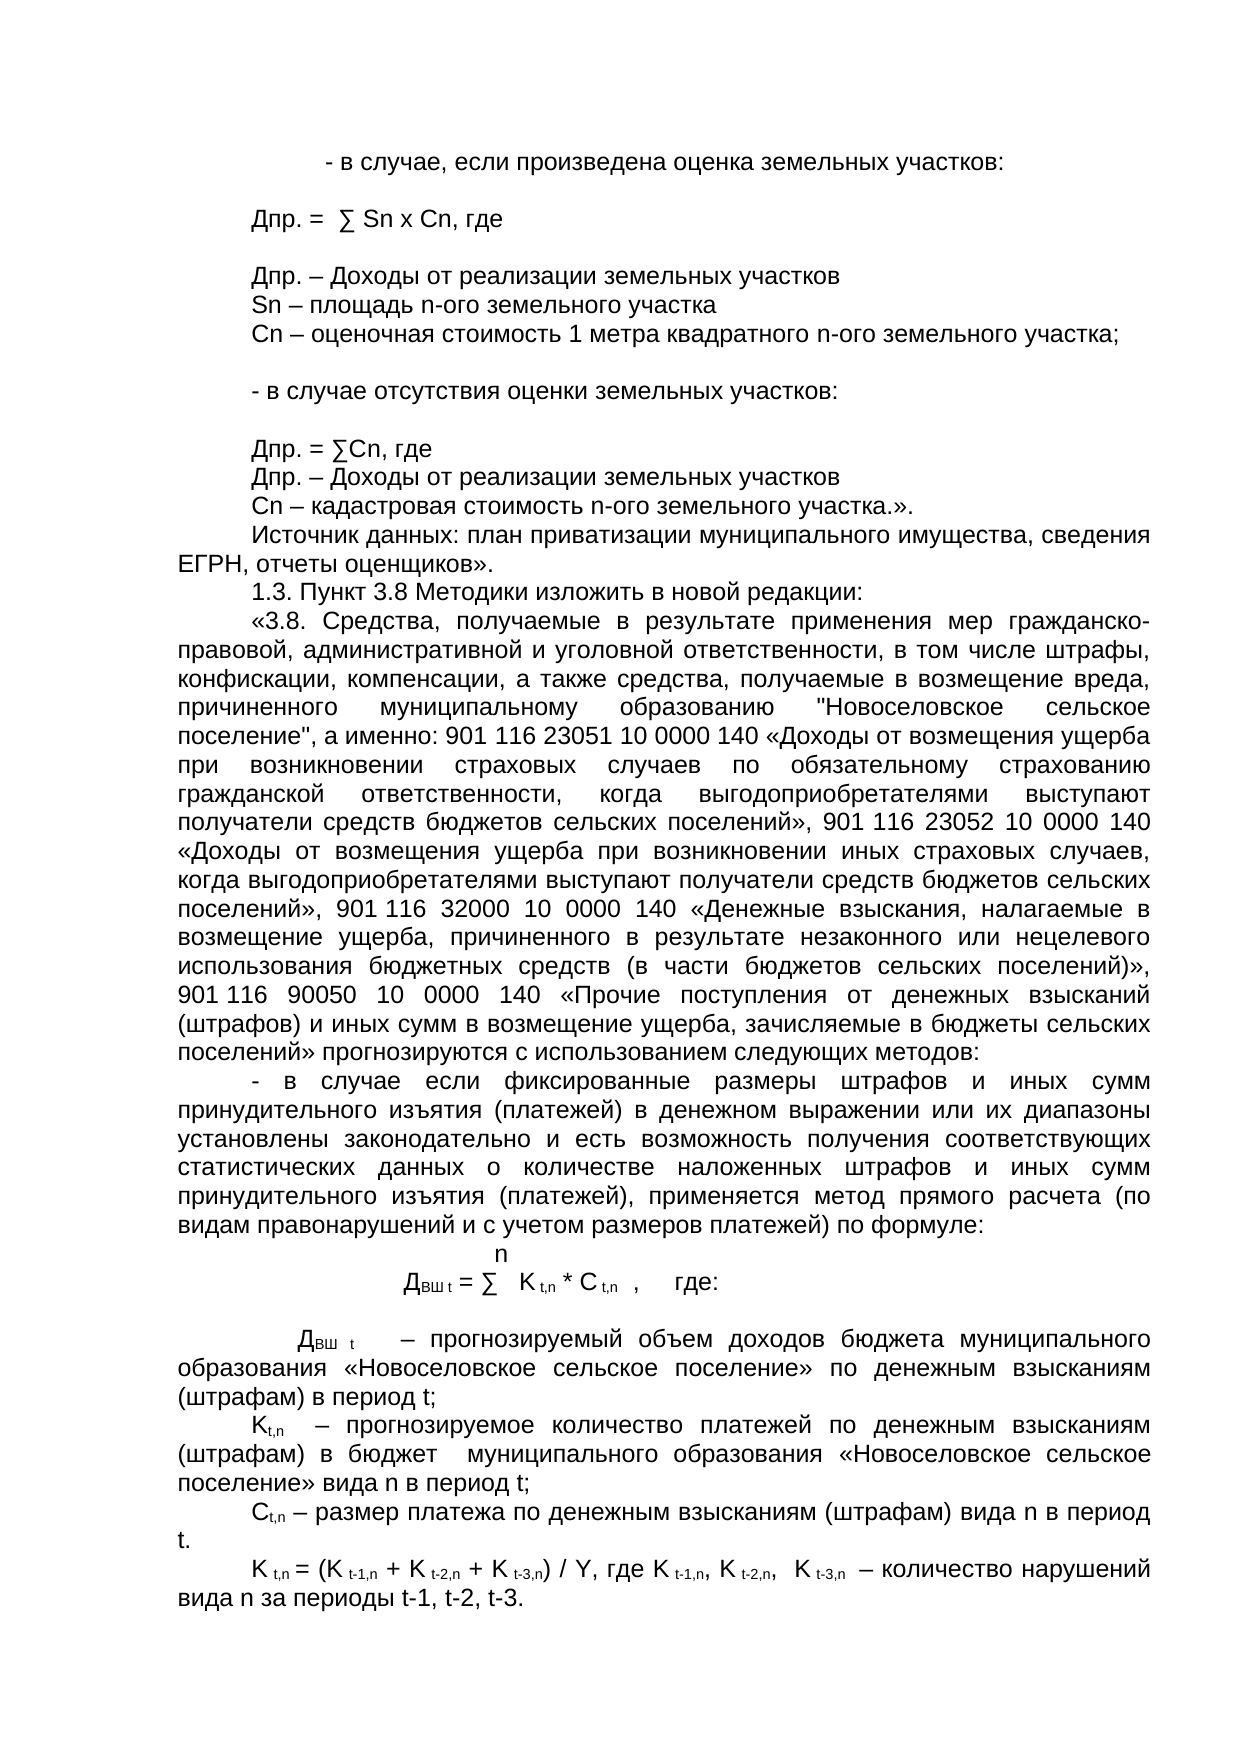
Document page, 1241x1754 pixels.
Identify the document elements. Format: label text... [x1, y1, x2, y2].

text K t,n = (K t-1,n + K t-2,n + K t-3,n) / Y, где K t-1,n, K t-2,n, K t-3,n – количество нарушений вида n за периоды t-1, t-2, t-3. [177, 1554, 1152, 1612]
text Источник данных: план приватизации муниципального имущества, сведения ЕГРН, отчеты оценщиков». [177, 520, 1152, 577]
text Дпр. – Доходы от реализации земельных участков [177, 261, 1152, 290]
text Сn – кадастровая стоимость n-ого земельного участка.». [177, 491, 1152, 520]
text Дпр. – Доходы от реализации земельных участков [177, 462, 1152, 491]
text Дпр. = ∑Сn, где [177, 434, 1152, 462]
text Сn – оценочная стоимость 1 метра квадратного n-ого земельного участка; [177, 319, 1152, 347]
text Kt,n – прогнозируемое количество платежей по денежным взысканиям (штрафам) в бюджет муниципального образования «Новоселовское сельское поселение» вида n в период t; [177, 1410, 1152, 1497]
text n [177, 1239, 1152, 1267]
text Дпр. = ∑ Sn х Сn, где [177, 204, 1152, 233]
text «3.8. Средства, получаемые в результате применения мер гражданско-правовой, административной и уголовной ответственности, в том числе штрафы, конфискации, компенсации, а также средства, получаемые в возмещение вреда, причиненного муниципальному образованию "Новоселовское сельское поселение", а именно: 901 116 23051 10 0000 140 «Доходы от возмещения ущерба при возникновении страховых случаев по обязательному страхованию гражданской ответственности, когда выгодоприобретателями выступают получатели средств бюджетов сельских поселений», 901 116 23052 10 0000 140 «Доходы от возмещения ущерба при возникновении иных страховых случаев, когда выгодоприобретателями выступают получатели средств бюджетов сельских поселений», 901 116 32000 10 0000 140 «Денежные взыскания, налагаемые в возмещение ущерба, причиненного в результате незаконного или нецелевого использования бюджетных средств (в части бюджетов сельских поселений)», 901 116 90050 10 0000 140 «Прочие поступления от денежных взысканий (штрафов) и иных сумм в возмещение ущерба, зачисляемые в бюджеты сельских поселений» прогнозируются с использованием следующих методов: [177, 606, 1152, 1066]
text Сt,n – размер платежа по денежным взысканиям (штрафам) вида n в период t. [177, 1497, 1152, 1554]
text 1.3. Пункт 3.8 Методики изложить в новой редакции: [177, 577, 1152, 606]
text Sn – площадь n-ого земельного участка [177, 290, 1152, 319]
text - в случае если фиксированные размеры штрафов и иных сумм принудительного изъятия (платежей) в денежном выражении или их диапазоны установлены законодательно и есть возможность получения соответствующих статистических данных о количестве наложенных штрафов и иных сумм принудительного изъятия (платежей), применяется метод прямого расчета (по видам правонарушений и с учетом размеров платежей) по формуле: [177, 1066, 1152, 1239]
text - в случае, если произведена оценка земельных участков: [177, 147, 1152, 176]
text - в случае отсутствия оценки земельных участков: [177, 376, 1152, 405]
text ДВШ t = ∑ K t,n * С t,n , где: [177, 1267, 1152, 1296]
text ДВШ t – прогнозируемый объем доходов бюджета муниципального образования «Новоселовское сельское поселение» по денежным взысканиям (штрафам) в период t; [177, 1324, 1152, 1410]
